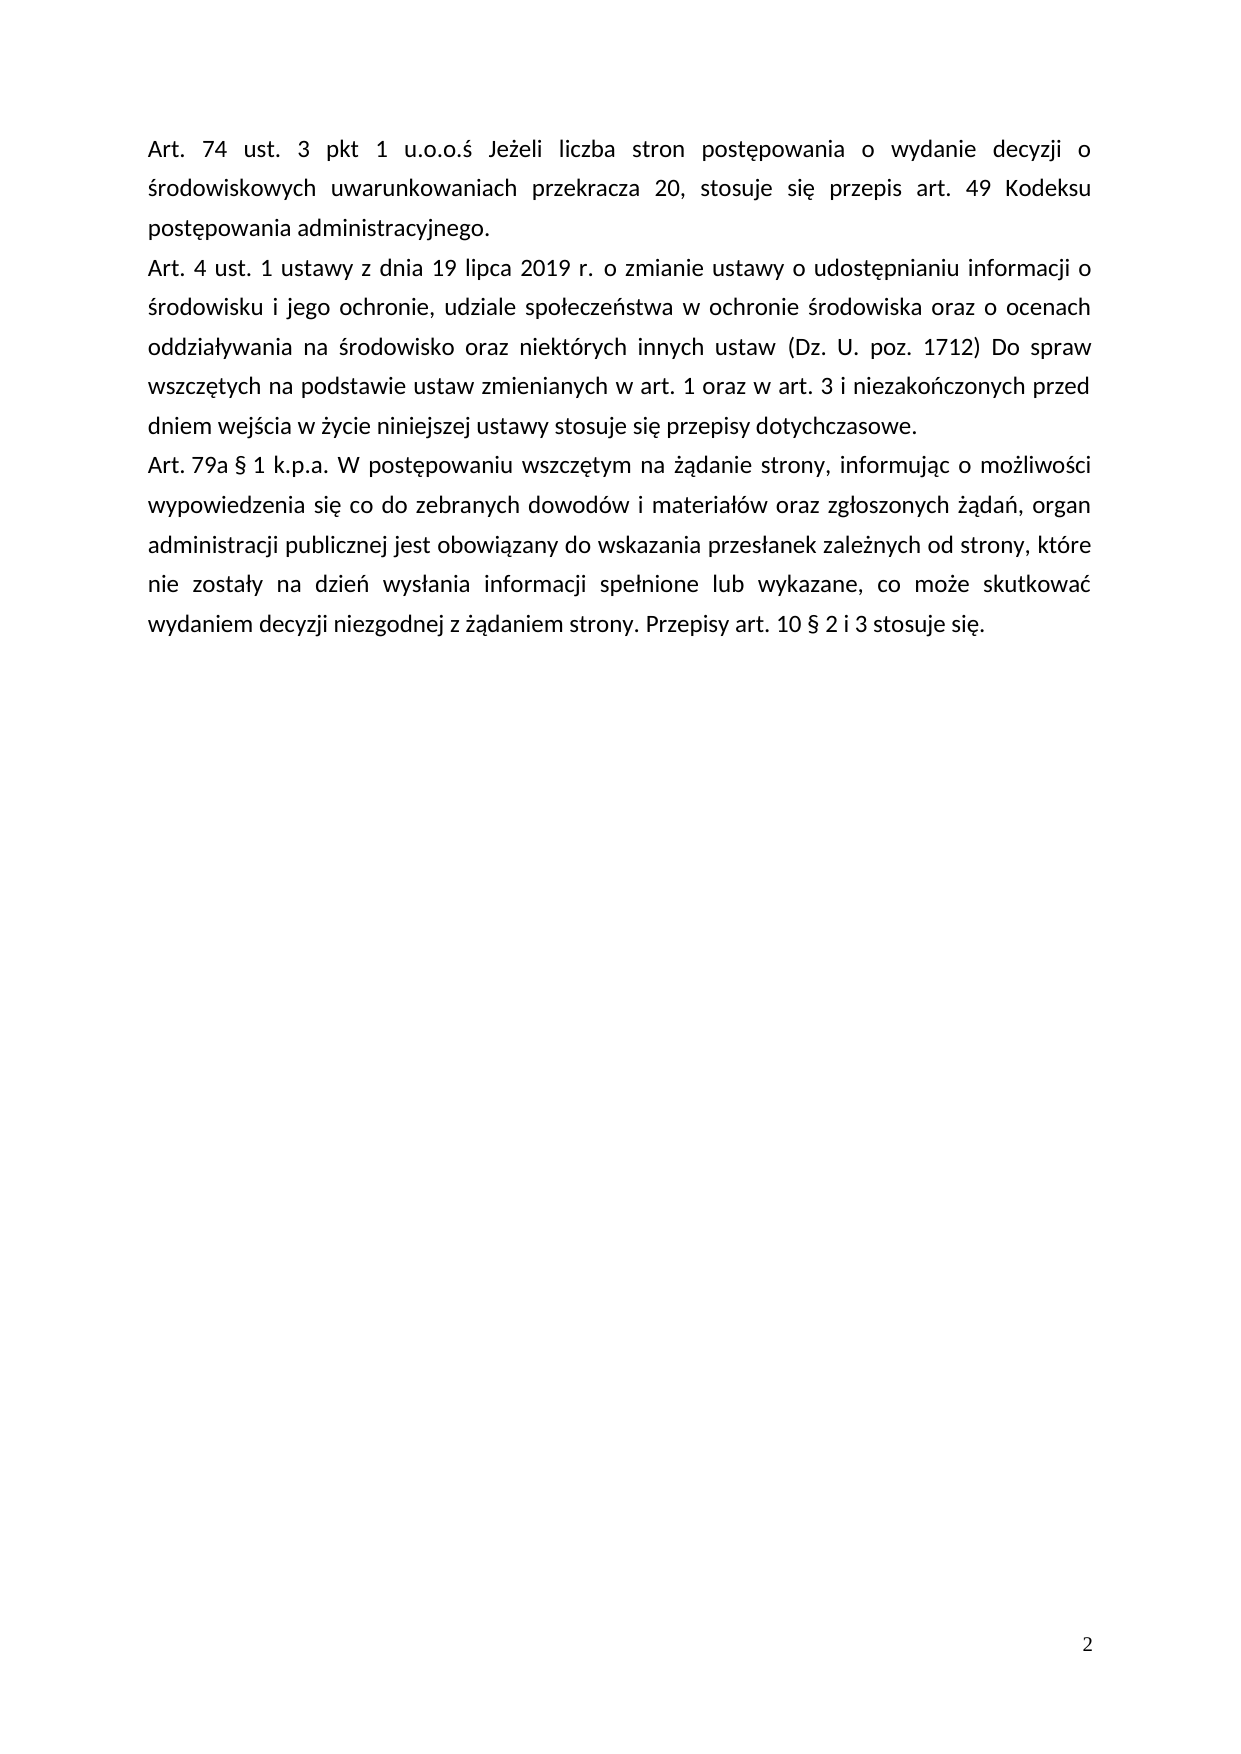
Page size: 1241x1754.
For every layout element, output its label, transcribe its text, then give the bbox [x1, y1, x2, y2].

text Art. 74 ust. 3 pkt 1 u.o.o.ś Jeżeli liczba stron postępowania o wydanie decyzji o środowiskowych uwarunkowaniach przekracza 20, stosuje się przepis art. 49 Kodeksu postępowania administracyjnego. [148, 133, 1092, 243]
text Art. 4 ust. 1 ustawy z dnia 19 lipca 2019 r. o zmianie ustawy o udostępnianiu informacji o środowisku i jego ochronie, udziale społeczeństwa w ochronie środowiska oraz o ocenach oddziaływania na środowisko oraz niektórych innych ustaw (Dz. U. poz. 1712) Do spraw wszczętych na podstawie ustaw zmienianych w art. 1 oraz w art. 3 i niezakończonych przed dniem wejścia w życie niniejszej ustawy stosuje się przepisy dotychczasowe. [148, 252, 1092, 441]
text Art. 79a § 1 k.p.a. W postępowaniu wszczętym na żądanie strony, informując o możliwości wypowiedzenia się co do zebranych dowodów i materiałów oraz zgłoszonych żądań, organ administracji publicznej jest obowiązany do wskazania przesłanek zależnych od strony, które nie zostały na dzień wysłania informacji spełnione lub wykazane, co może skutkować wydaniem decyzji niezgodnej z żądaniem strony. Przepisy art. 10 § 2 i 3 stosuje się. [148, 449, 1092, 638]
